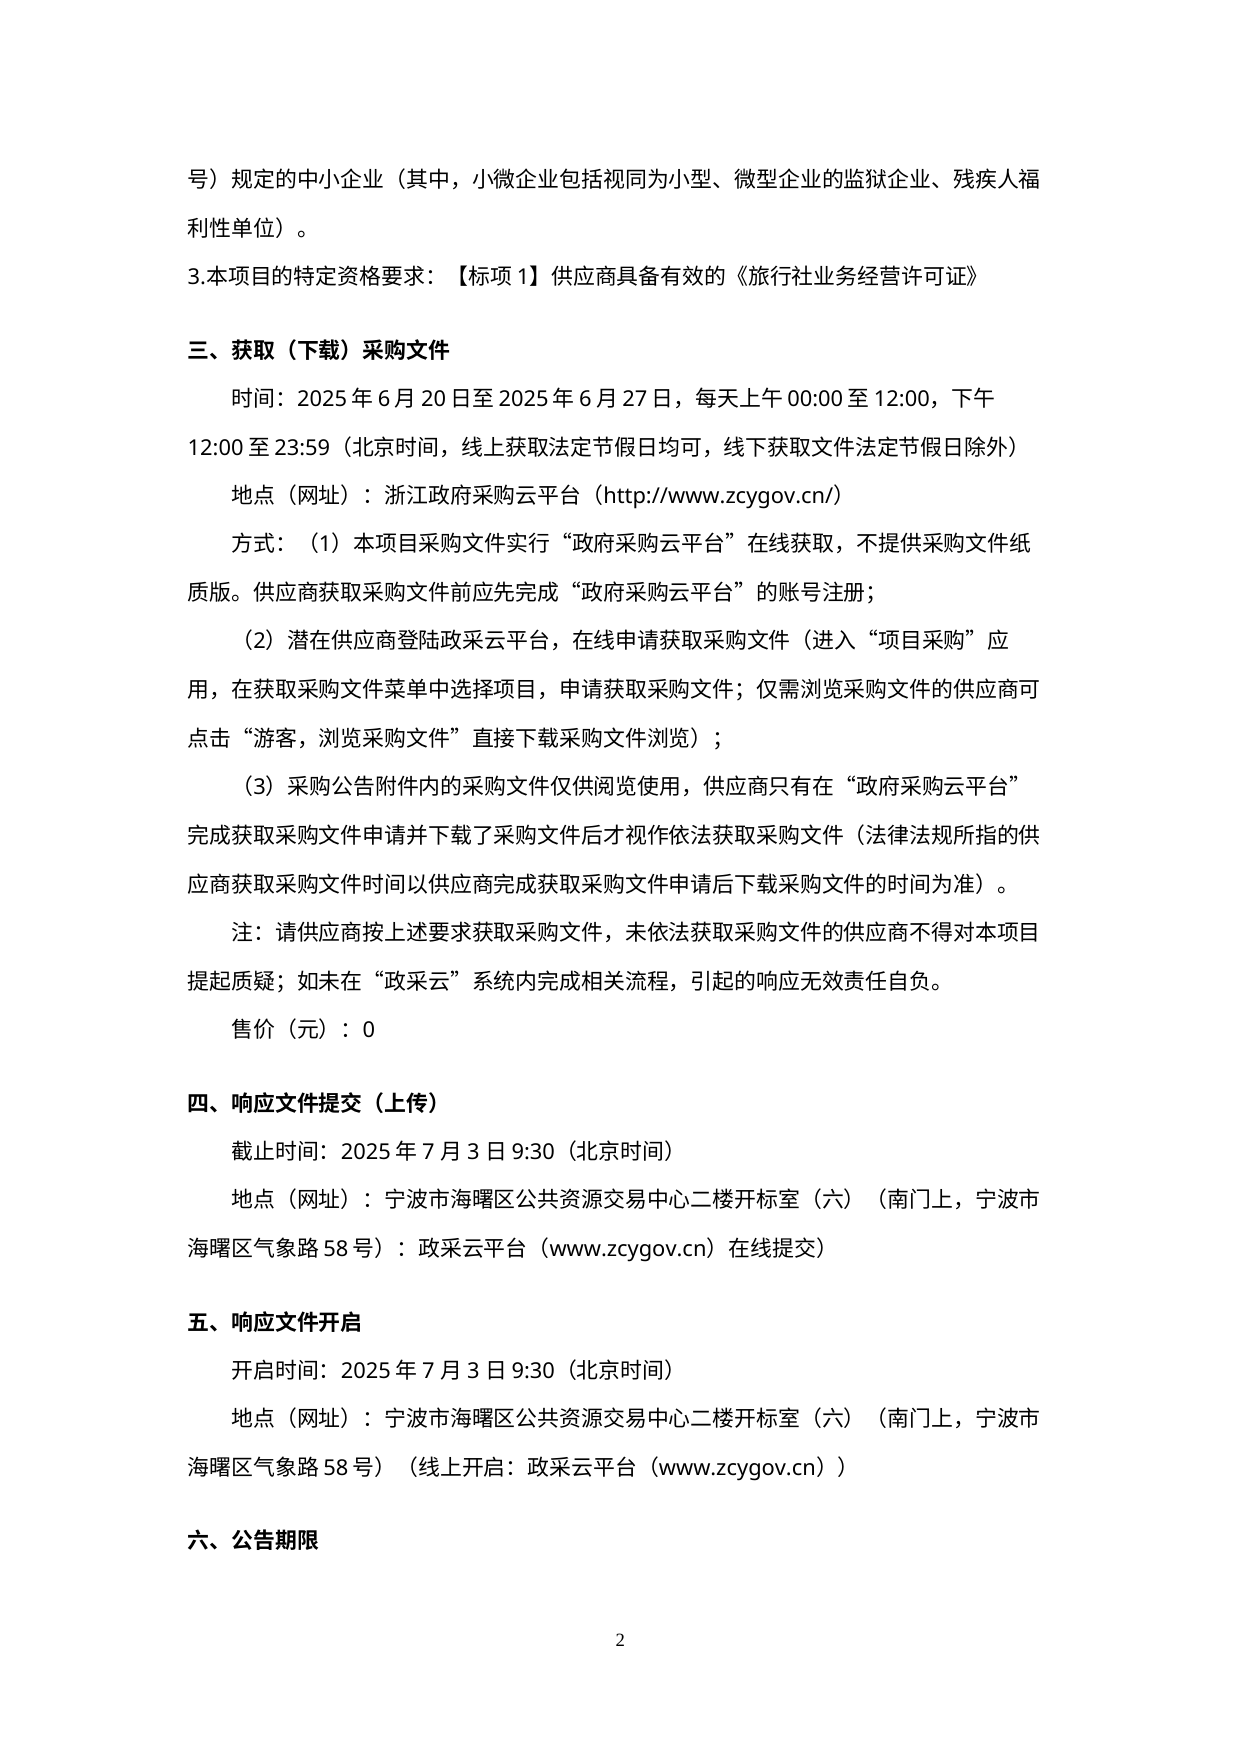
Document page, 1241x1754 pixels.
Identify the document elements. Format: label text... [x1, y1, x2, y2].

text 三、获取（下载）采购文件 [187, 332, 1053, 365]
text 开启时间：2025年 7 月 3 日9:30（北京时间） [187, 1352, 1053, 1385]
text （3）采购公告附件内的采购文件仅供阅览使用，供应商只有在“政府采购云平台”完成获取采购文件申请并下载了采购文件后才视作依法获取采购文件（法律法规所指的供应商获取采购文件时间以供应商完成获取采购文件申请后下载采购文件的时间为准）。 [187, 769, 1053, 899]
text 方式：（1）本项目采购文件实行“政府采购云平台”在线获取，不提供采购文件纸质版。供应商获取采购文件前应先完成“政府采购云平台”的账号注册； [187, 526, 1053, 607]
text 地点（网址）：宁波市海曙区公共资源交易中心二楼开标室（六）（南门上，宁波市海曙区气象路58号）（线上开启：政采云平台（www.zcygov.cn）） [187, 1401, 1053, 1482]
text 注：请供应商按上述要求获取采购文件，未依法获取采购文件的供应商不得对本项目提起质疑；如未在“政采云”系统内完成相关流程，引起的响应无效责任自负。 [187, 915, 1053, 996]
text 五、响应文件开启 [187, 1304, 1053, 1337]
text 售价（元）：0 [187, 1012, 1053, 1044]
text 时间：2025年6月20日至2025年6月27日，每天上午00:00至12:00，下午12:00至23:59（北京时间，线上获取法定节假日均可，线下获取文件法定节假日除外） [187, 381, 1053, 462]
text 四、响应文件提交（上传） [187, 1085, 1053, 1118]
text 截止时间：2025年 7 月 3 日9:30（北京时间） [187, 1134, 1053, 1166]
text 六、公告期限 [187, 1523, 1053, 1555]
list 3.本项目的特定资格要求：【标项1】供应商具备有效的《旅行社业务经营许可证》 [187, 259, 1053, 292]
text （2）潜在供应商登陆政采云平台，在线申请获取采购文件（进入“项目采购”应用，在获取采购文件菜单中选择项目，申请获取采购文件；仅需浏览采购文件的供应商可点击“游客，浏览采购文件”直接下载采购文件浏览）； [187, 623, 1053, 753]
text 地点（网址）：宁波市海曙区公共资源交易中心二楼开标室（六）（南门上，宁波市海曙区气象路58号）：政采云平台（www.zcygov.cn）在线提交） [187, 1182, 1053, 1263]
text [187, 162, 1053, 243]
text 地点（网址）：浙江政府采购云平台（http://www.zcygov.cn/） [187, 478, 1053, 510]
